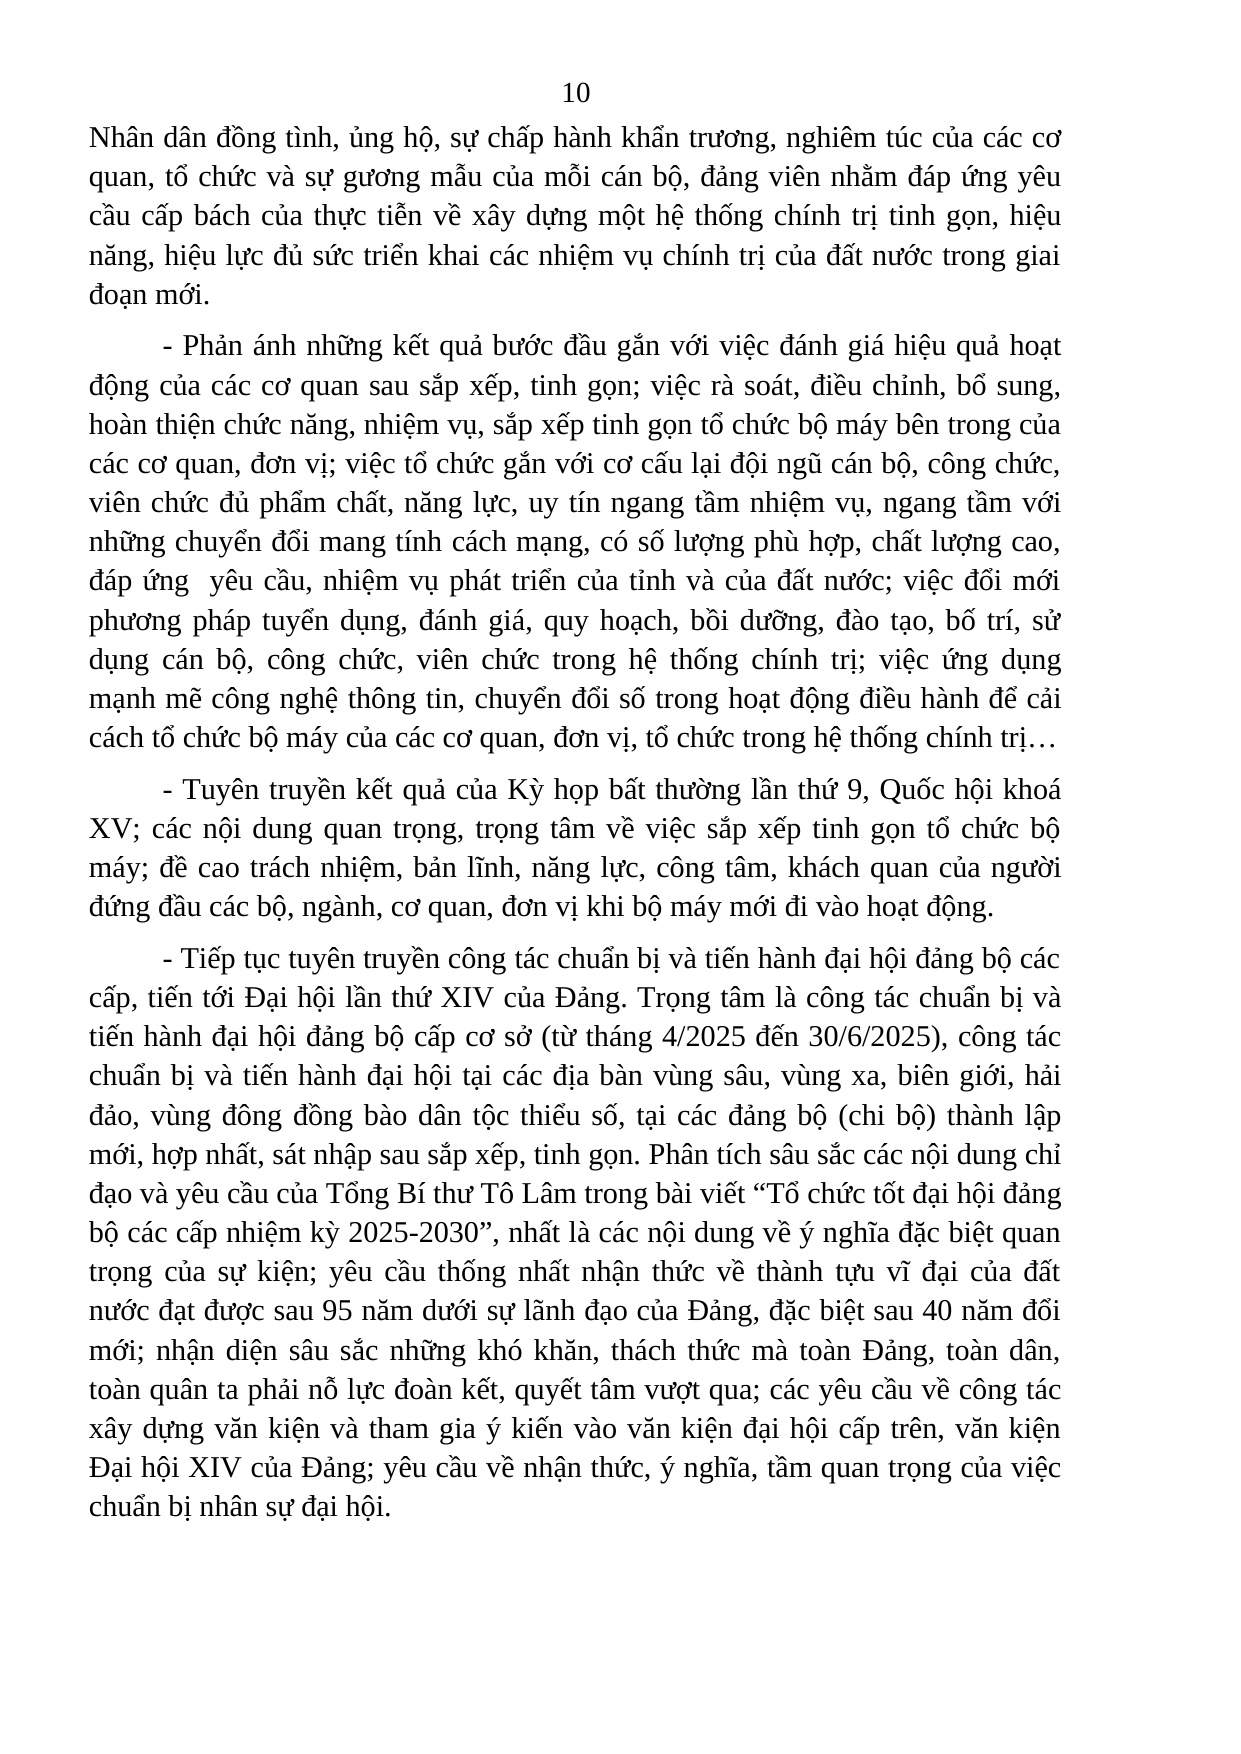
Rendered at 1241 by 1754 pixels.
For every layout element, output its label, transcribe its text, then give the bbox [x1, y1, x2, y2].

text - Phản ánh những kết quả bước đầu gắn với việc đánh giá hiệu quả hoạt động của các cơ quan sau sắp xếp, tinh gọn; việc rà soát, điều chỉnh, bổ sung, hoàn thiện chức năng, nhiệm vụ, sắp xếp tinh gọn tổ chức bộ máy bên trong của các cơ quan, đơn vị; việc tổ chức gắn với cơ cấu lại đội ngũ cán bộ, công chức, viên chức đủ phẩm chất, năng lực, uy tín ngang tầm nhiệm vụ, ngang tầm với những chuyển đổi mang tính cách mạng, có số lượng phù hợp, chất lượng cao, đáp ứng yêu cầu, nhiệm vụ phát triển của tỉnh và của đất nước; việc đổi mới phương pháp tuyển dụng, đánh giá, quy hoạch, bồi dưỡng, đào tạo, bố trí, sử dụng cán bộ, công chức, viên chức trong hệ thống chính trị; việc ứng dụng mạnh mẽ công nghệ thông tin, chuyển đổi số trong hoạt động điều hành để cải cách tổ chức bộ máy của các cơ quan, đơn vị, tổ chức trong hệ thống chính trị… [88, 326, 1066, 754]
text - Tiếp tục tuyên truyền công tác chuẩn bị và tiến hành đại hội đảng bộ các cấp, tiến tới Đại hội lần thứ XIV của Đảng. Trọng tâm là công tác chuẩn bị và tiến hành đại hội đảng bộ cấp cơ sở (từ tháng 4/2025 đến 30/6/2025), công tác chuẩn bị và tiến hành đại hội tại các địa bàn vùng sâu, vùng xa, biên giới, hải đảo, vùng đông đồng bào dân tộc thiểu số, tại các đảng bộ (chi bộ) thành lập mới, hợp nhất, sát nhập sau sắp xếp, tinh gọn. Phân tích sâu sắc các nội dung chỉ đạo và yêu cầu của Tổng Bí thư Tô Lâm trong bài viết “Tổ chức tốt đại hội đảng bộ các cấp nhiệm kỳ 2025-2030”, nhất là các nội dung về ý nghĩa đặc biệt quan trọng của sự kiện; yêu cầu thống nhất nhận thức về thành tựu vĩ đại của đất nước đạt được sau 95 năm dưới sự lãnh đạo của Đảng, đặc biệt sau 40 năm đổi mới; nhận diện sâu sắc những khó khăn, thách thức mà toàn Đảng, toàn dân, toàn quân ta phải nỗ lực đoàn kết, quyết tâm vượt qua; các yêu cầu về công tác xây dựng văn kiện và tham gia ý kiến vào văn kiện đại hội cấp trên, văn kiện Đại hội XIV của Đảng; yêu cầu về nhận thức, ý nghĩa, tầm quan trọng của việc chuẩn bị nhân sự đại hội. [88, 939, 1066, 1547]
text - Tuyên truyền kết quả của Kỳ họp bất thường lần thứ 9, Quốc hội khoá XV; các nội dung quan trọng, trọng tâm về việc sắp xếp tinh gọn tổ chức bộ máy; đề cao trách nhiệm, bản lĩnh, năng lực, công tâm, khách quan của người đứng đầu các bộ, ngành, cơ quan, đơn vị khi bộ máy mới đi vào hoạt động. [88, 770, 1066, 923]
